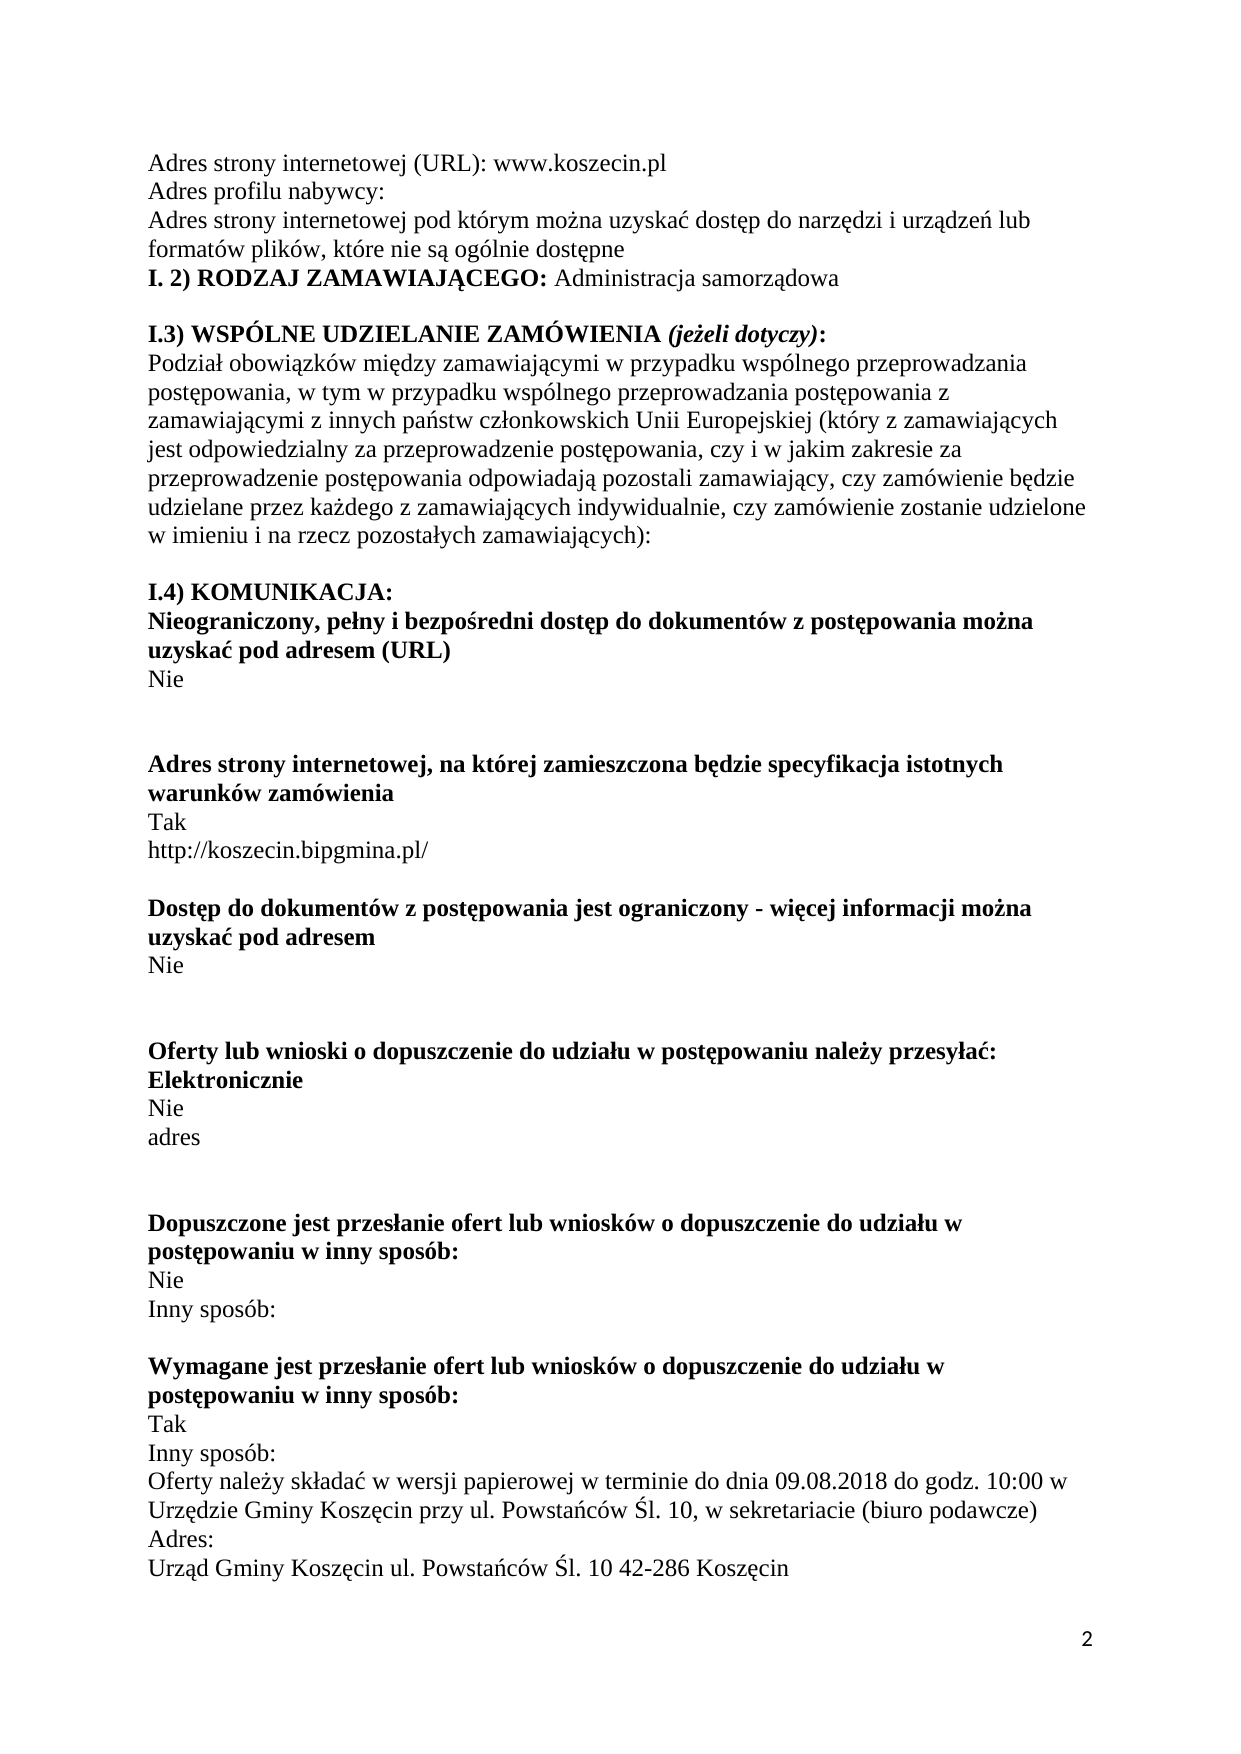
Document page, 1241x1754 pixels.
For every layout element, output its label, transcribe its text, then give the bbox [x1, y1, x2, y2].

text Adres strony internetowej, na której zamieszczona będzie specyfikacja istotnych warunków zamówienia [148, 720, 1093, 807]
text I. 2) RODZAJ ZAMAWIAJĄCEGO: Administracja samorządowa [148, 263, 1093, 319]
text Oferty lub wnioski o dopuszczenie do udziału w postępowaniu należy przesyłać: Elektronicznie [148, 1007, 1093, 1093]
text I.3) WSPÓLNE UDZIELANIE ZAMÓWIENIA (jeżeli dotyczy): [148, 319, 1093, 348]
text Dostęp do dokumentów z postępowania jest ograniczony - więcej informacji można uzyskać pod adresem [148, 864, 1093, 950]
text Nie [148, 950, 1093, 1007]
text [148, 148, 1093, 263]
text Tak http://koszecin.bipgmina.pl/ [148, 807, 1093, 864]
text Dopuszczone jest przesłanie ofert lub wniosków o dopuszczenie do udziału w postępowaniu w inny sposób: Nie Inny sposób: Wymagane jest przesłanie ofert lub wniosków o dopuszczenie do udziału w postępowaniu w inny sposób: Tak Inny sposób: Oferty należy składać w wersji papierowej w terminie do dnia 09.08.2018 do godz. 10:00 w Urzędzie Gminy Koszęcin przy ul. Powstańców Śl. 10, w sekretariacie (biuro podawcze) Adres: Urząd Gminy Koszęcin ul. Powstańców Śl. 10 42-286 Koszęcin [148, 1208, 1093, 1581]
text Podział obowiązków między zamawiającymi w przypadku wspólnego przeprowadzania postępowania, w tym w przypadku wspólnego przeprowadzania postępowania z zamawiającymi z innych państw członkowskich Unii Europejskiej (który z zamawiających jest odpowiedzialny za przeprowadzenie postępowania, czy i w jakim zakresie za przeprowadzenie postępowania odpowiadają pozostali zamawiający, czy zamówienie będzie udzielane przez każdego z zamawiających indywidualnie, czy zamówienie zostanie udzielone w imieniu i na rzecz pozostałych zamawiających): [148, 348, 1093, 577]
text Nie [148, 664, 1093, 720]
text Nie adres [148, 1093, 1093, 1179]
text I.4) KOMUNIKACJA: Nieograniczony, pełny i bezpośredni dostęp do dokumentów z postępowania można uzyskać pod adresem (URL) [148, 577, 1093, 664]
